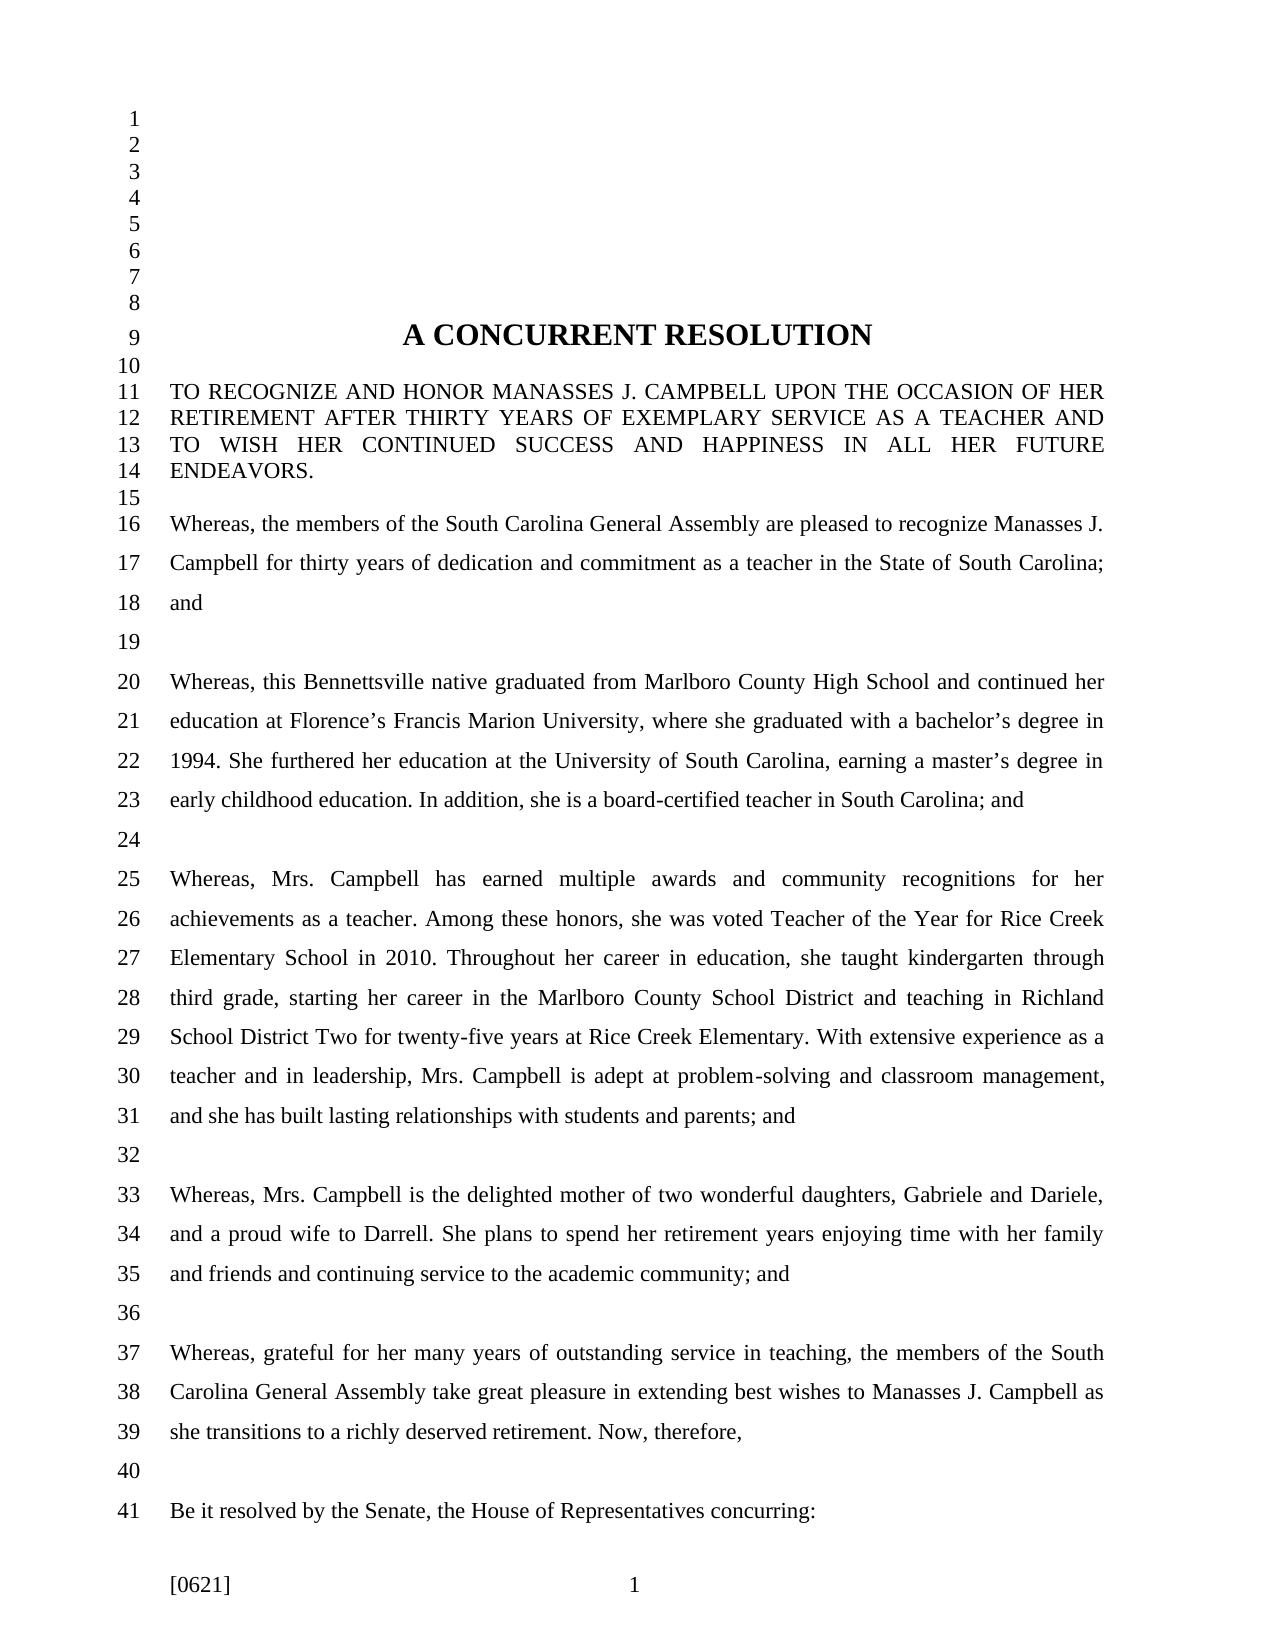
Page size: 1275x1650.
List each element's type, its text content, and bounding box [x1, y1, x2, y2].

text Whereas, Mrs. Campbell is the delighted mother of two wonderful daughters, Gabriele and Dariele, and a proud wife to Darrell. She plans to spend her retirement years enjoying time with her family and friends and continuing service to the academic community; and [169, 1181, 1106, 1286]
text Whereas, grateful for her many years of outstanding service in teaching, the members of the South Carolina General Assembly take great pleasure in extending best wishes to Manasses J. Campbell as she transitions to a richly deserved retirement. Now, therefore, [169, 1339, 1106, 1444]
text Whereas, the members of the South Carolina General Assembly are pleased to recognize Manasses J. Campbell for thirty years of dedication and commitment as a teacher in the State of South Carolina; and [169, 510, 1106, 615]
text Whereas, Mrs. Campbell has earned multiple awards and community recognitions for her achievements as a teacher. Among these honors, she was voted Teacher of the Year for Rice Creek Elementary School in 2010. Throughout her career in education, she taught kindergarten through third grade, starting her career in the Marlboro County School District and teaching in Richland School District Two for twenty-five years at Rice Creek Elementary. With extensive experience as a teacher and in leadership, Mrs. Campbell is adept at problem‑solving and classroom management, and she has built lasting relationships with students and parents; and [169, 865, 1106, 1128]
text A concurrent RESOLUTION [169, 316, 1106, 352]
text Whereas, this Bennettsville native graduated from Marlboro County High School and continued her education at Florence’s Francis Marion University, where she graduated with a bachelor’s degree in 1994. She furthered her education at the University of South Carolina, earning a master’s degree in early childhood education. In addition, she is a board‑certified teacher in South Carolina; and [169, 668, 1106, 813]
text Be it resolved by the Senate, the House of Representatives concurring: [169, 1497, 1106, 1523]
